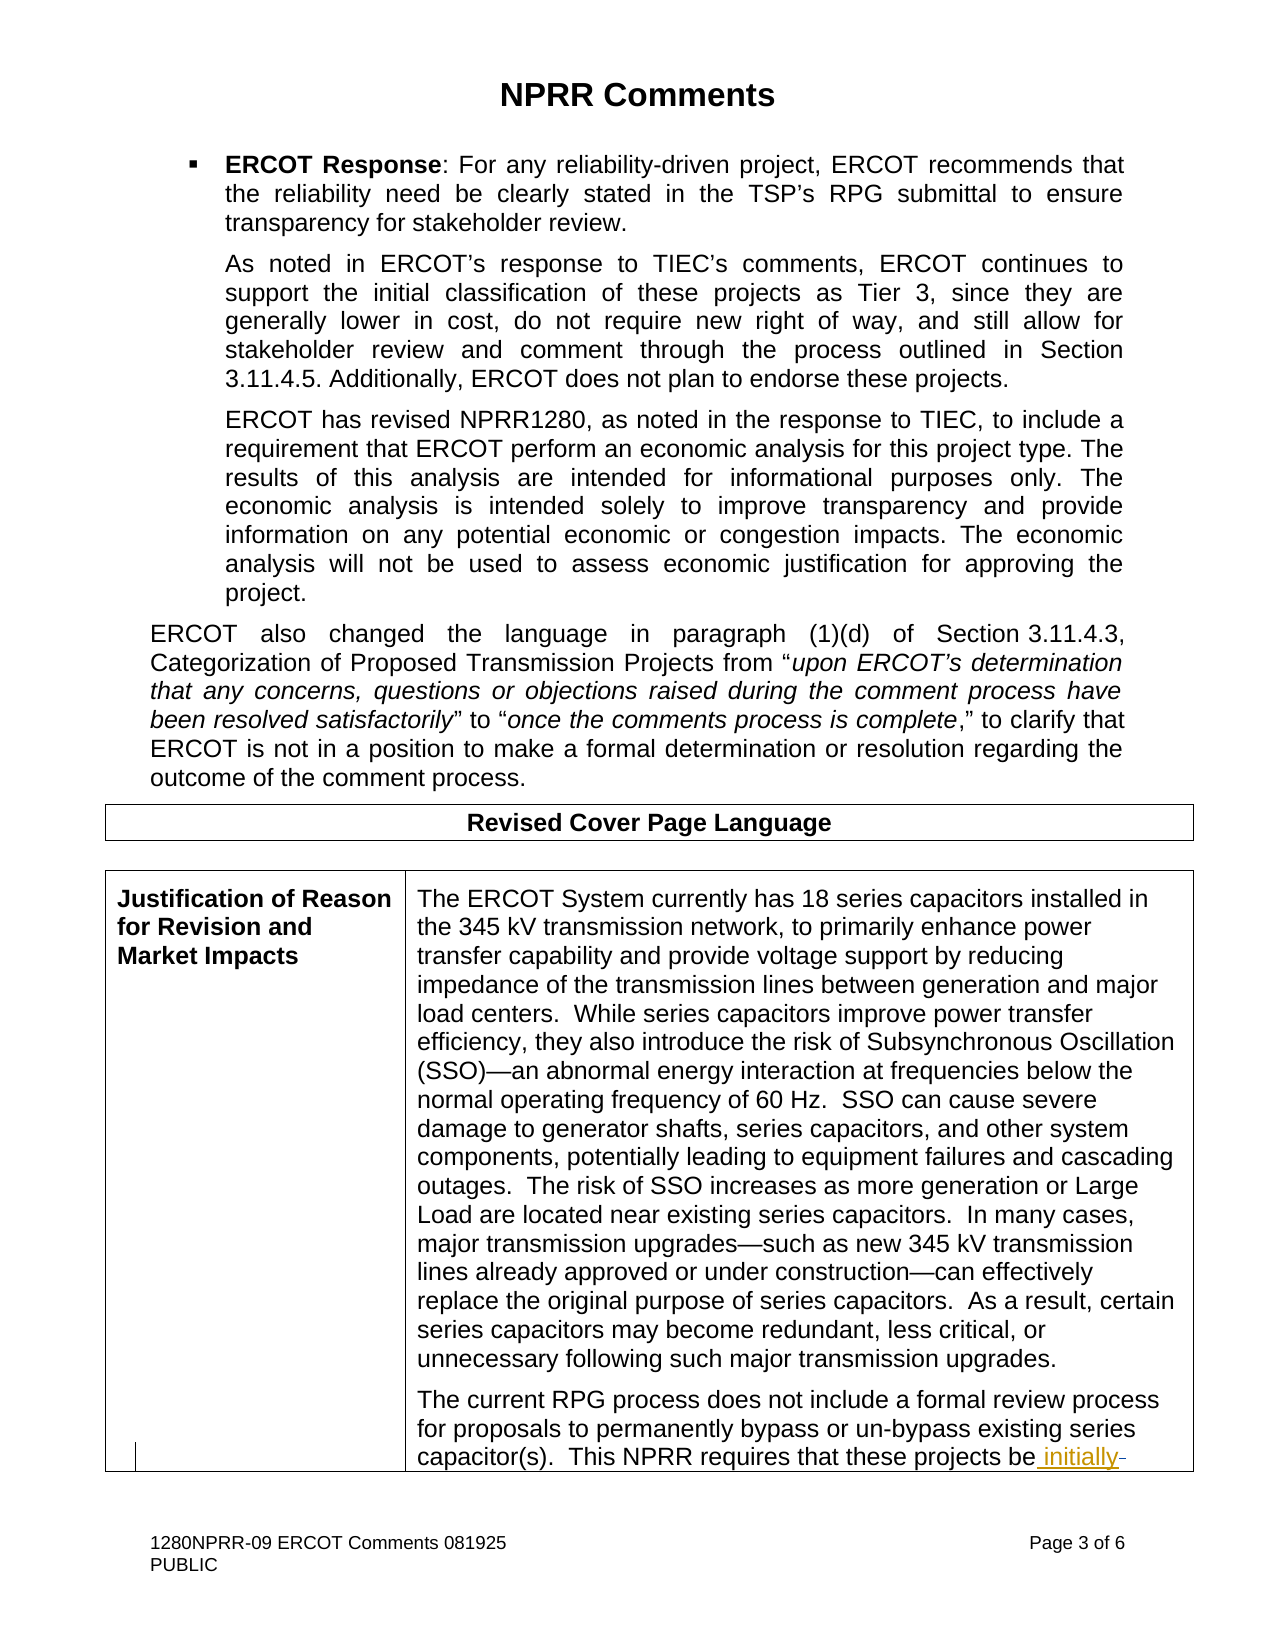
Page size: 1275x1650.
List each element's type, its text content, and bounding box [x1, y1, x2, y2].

table_header Revised Cover Page Language [106, 805, 1193, 840]
list ERCOT Response: For any reliability-driven project, ERCOT recommends that the reliability need be clearly stated in the TSP’s RPG submittal to ensure transparency for stakeholder review. [187, 150, 1125, 236]
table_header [406, 871, 1193, 1471]
text ERCOT has revised NPRR1280, as noted in the response to TIEC, to include a requirement that ERCOT perform an economic analysis for this project type. The results of this analysis are intended for informational purposes only. The economic analysis is intended solely to improve transparency and provide information on any potential economic or congestion impacts. The economic analysis will not be used to assess economic justification for approving the project. [225, 405, 1125, 606]
text ERCOT also changed the language in paragraph (1)(d) of Section 3.11.4.3, Categorization of Proposed Transmission Projects from “upon ERCOT’s determination that any concerns, questions or objections raised during the comment process have been resolved satisfactorily” to “once the comments process is complete,” to clarify that ERCOT is not in a position to make a formal determination or resolution regarding the outcome of the comment process. [150, 619, 1125, 791]
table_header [106, 871, 405, 1471]
text As noted in ERCOT’s response to TIEC’s comments, ERCOT continues to support the initial classification of these projects as Tier 3, since they are generally lower in cost, do not require new right of way, and still allow for stakeholder review and comment through the process outlined in Section 3.11.4.5. Additionally, ERCOT does not plan to endorse these projects. [225, 249, 1125, 393]
